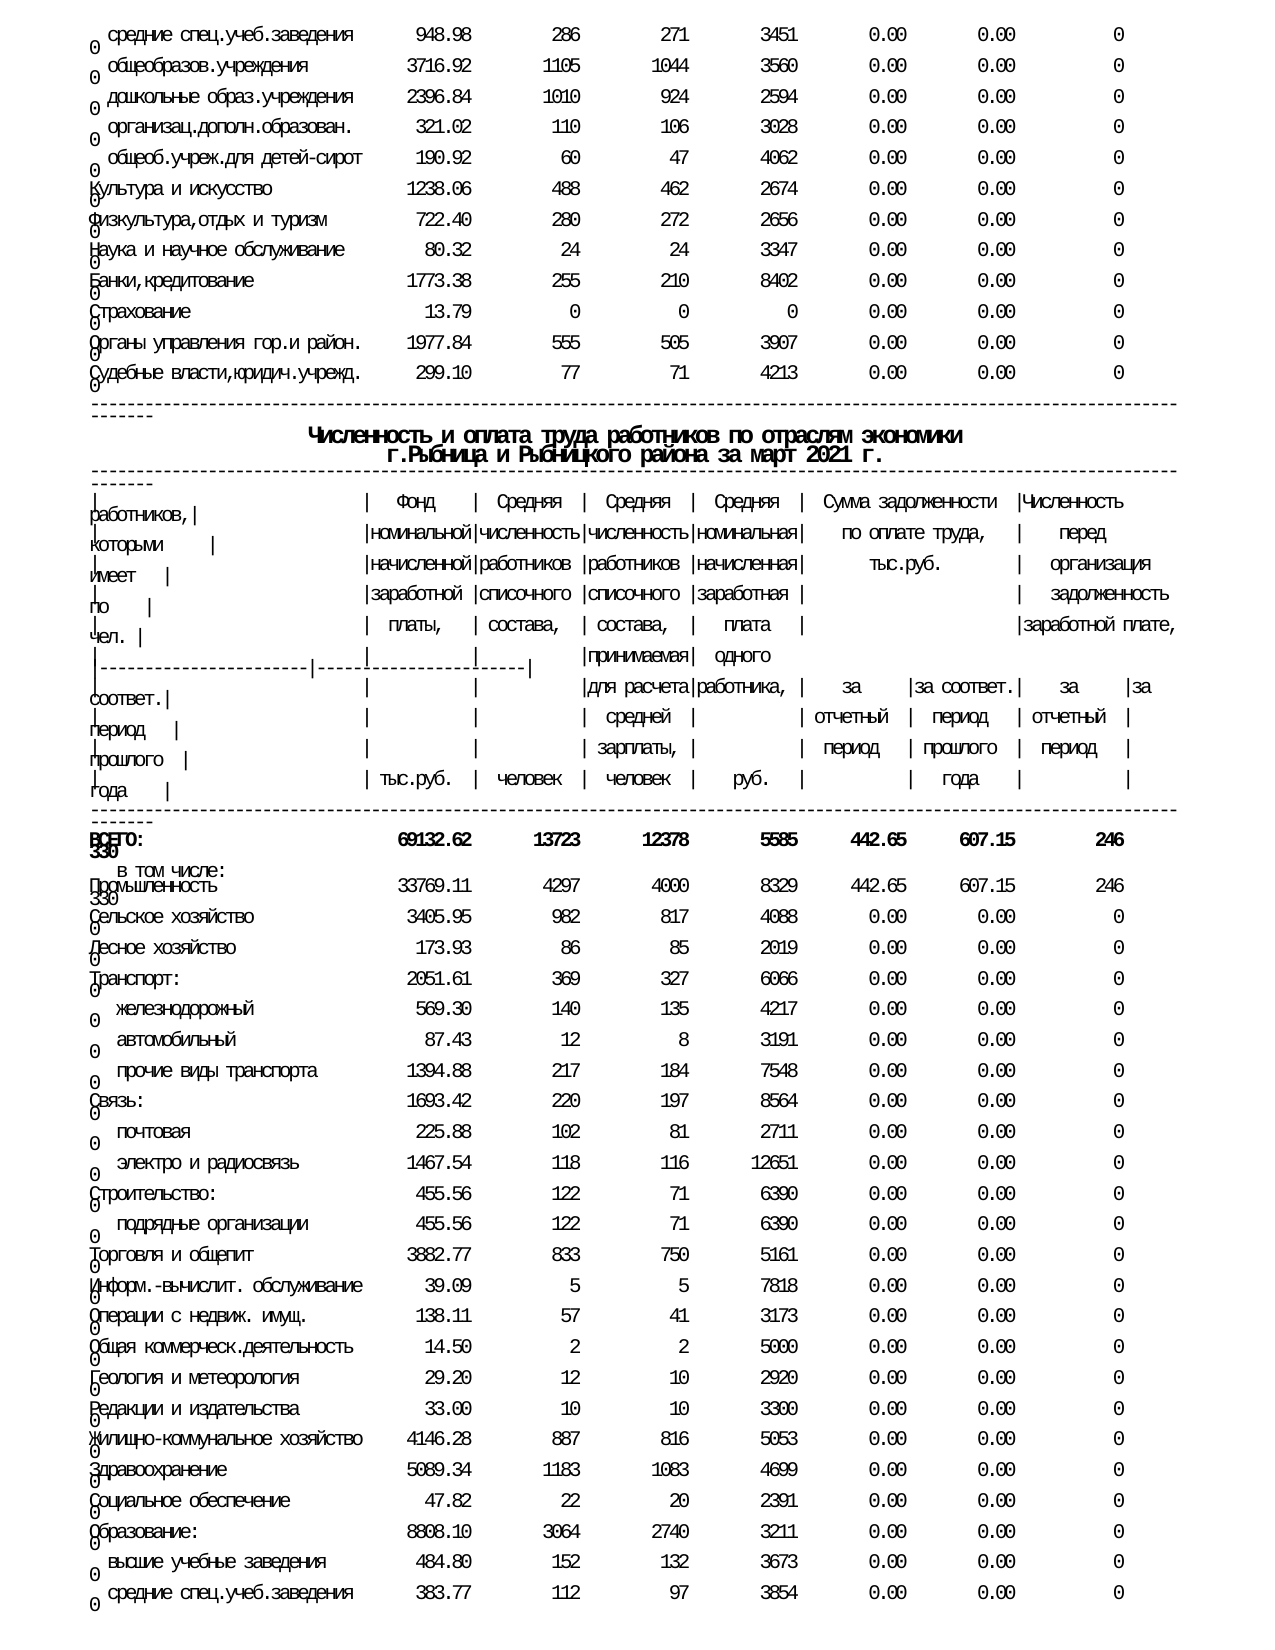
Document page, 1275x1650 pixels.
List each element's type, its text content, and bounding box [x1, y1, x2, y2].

text Жилищно-коммунальное хозяйство 4146.28 887 816 5053 0.00 0.00 0 0 [89, 1434, 1186, 1464]
text г.Рыбница и Рыбницкого района за март 2021 г. [432, 447, 585, 466]
text Образование: 8808.10 3064 2740 3211 0.00 0.00 0 0 [89, 1526, 1186, 1557]
text ВСЕГО: 69132.62 13723 12378 5585 442.65 607.15 246 330 [89, 834, 1186, 865]
text | | платы, | состава, | состава, | плата | |заработной плате, чел. | [89, 619, 1186, 650]
text общеобразов.учреждения 3716.92 1105 1044 3560 0.00 0.00 0 0 [89, 60, 1186, 91]
text | |заработной |списочного |списочного |заработная | | задолженность по | [89, 589, 1186, 619]
text Лесное хозяйство 173.93 86 85 2019 0.00 0.00 0 0 [89, 942, 1186, 973]
text Физкультура,отдых и туризм 722.40 280 272 2656 0.00 0.00 0 0 [89, 214, 1186, 245]
text почтовая 225.88 102 81 2711 0.00 0.00 0 0 [89, 1126, 1186, 1157]
text Численность и оплата труда работников по отраслям экономики [611, 429, 1186, 447]
text Общая коммерческ.деятельность 14.50 2 2 5000 0.00 0.00 0 0 [89, 1341, 1186, 1372]
text Промышленность 33769.11 4297 4000 8329 442.65 607.15 246 330 [89, 881, 1186, 911]
text электро и радиосвязь 1467.54 118 116 12651 0.00 0.00 0 0 [89, 1157, 1186, 1188]
text Банки,кредитование 1773.38 255 210 8402 0.00 0.00 0 0 [89, 275, 1186, 306]
text дошкольные образ.учреждения 2396.84 1010 924 2594 0.00 0.00 0 0 [89, 91, 1186, 122]
text Торговля и общепит 3882.77 833 750 5161 0.00 0.00 0 0 [89, 1249, 1186, 1280]
text железнодорожный 569.30 140 135 4217 0.00 0.00 0 0 [89, 1003, 1186, 1034]
text Строительство: 455.56 122 71 6390 0.00 0.00 0 0 [89, 1188, 1186, 1218]
text прочие виды транспорта 1394.88 217 184 7548 0.00 0.00 0 0 [89, 1065, 1186, 1096]
text Численность и оплата труда работников по отраслям экономики [89, 429, 630, 447]
text ------------------------------------------------------------------------------------------------------------------------------- [89, 466, 1186, 496]
text Редакции и издательства 33.00 10 10 3300 0.00 0.00 0 0 [89, 1403, 1186, 1434]
text Культура и искусство 1238.06 488 462 2674 0.00 0.00 0 0 [89, 183, 1186, 214]
text г.Рыбница и Рыбницкого района за март 2021 г. [543, 447, 1186, 466]
text Здравоохранение 5089.34 1183 1083 4699 0.00 0.00 0 0 [89, 1464, 1186, 1495]
text Информ.-вычислит. обслуживание 39.09 5 5 7818 0.00 0.00 0 0 [89, 1280, 1186, 1311]
text | | Фонд | Средняя | Средняя | Средняя | Сумма задолженности |Численность работников,| [89, 496, 1186, 527]
text г.Рыбница и Рыбницкого района за март 2021 г. [89, 447, 474, 466]
text Судебные власти,юридич.учрежд. 299.10 77 71 4213 0.00 0.00 0 0 [89, 368, 1186, 398]
text средние спец.учеб.заведения 383.77 112 97 3854 0.00 0.00 0 0 [89, 1587, 1186, 1618]
text ------------------------------------------------------------------------------------------------------------------------------- [89, 804, 1186, 834]
text средние спец.учеб.заведения 948.98 286 271 3451 0.00 0.00 0 0 [89, 29, 1186, 60]
text | | | |принимаемая| одного |-----------------------|-----------------------| [95, 650, 1186, 681]
text Связь: 1693.42 220 197 8564 0.00 0.00 0 0 [89, 1096, 1186, 1126]
text автомобильный 87.43 12 8 3191 0.00 0.00 0 0 [89, 1034, 1186, 1065]
text | | | | зарплаты, | | период | прошлого | период | прошлого | [89, 742, 1186, 773]
text | | | | средней | | отчетный | период | отчетный | период | [89, 712, 1186, 742]
text Сельское хозяйство 3405.95 982 817 4088 0.00 0.00 0 0 [89, 911, 1186, 942]
text Страхование 13.79 0 0 0 0.00 0.00 0 0 [89, 306, 1186, 337]
text Операции с недвиж. имущ. 138.11 57 41 3173 0.00 0.00 0 0 [89, 1311, 1186, 1341]
text | | тыс.руб. | человек | человек | руб. | | года | | года | [89, 773, 1186, 804]
text общеоб.учреж.для детей-сирот 190.92 60 47 4062 0.00 0.00 0 0 [89, 152, 1186, 183]
text высшие учебные заведения 484.80 152 132 3673 0.00 0.00 0 0 [89, 1557, 1186, 1587]
text | |начисленной|работников |работников |начисленная| тыс.руб. | организация имеет | [89, 558, 1186, 589]
text Наука и научное обслуживание 80.32 24 24 3347 0.00 0.00 0 0 [89, 245, 1186, 275]
text | | | |для расчета|работника, | за |за соответ.| за |за соответ.| [89, 681, 1186, 712]
text Социальное обеспечение 47.82 22 20 2391 0.00 0.00 0 0 [89, 1495, 1186, 1526]
text ------------------------------------------------------------------------------------------------------------------------------- [89, 398, 1186, 429]
text Транспорт: 2051.61 369 327 6066 0.00 0.00 0 0 [89, 973, 1186, 1003]
text Органы управления гор.и район. 1977.84 555 505 3907 0.00 0.00 0 0 [89, 337, 1186, 368]
text Геология и метеорология 29.20 12 10 2920 0.00 0.00 0 0 [89, 1372, 1186, 1403]
text | |номинальной|численность|численность|номинальная| по оплате труда, | перед которыми | [89, 527, 1186, 558]
text организац.дополн.образован. 321.02 110 106 3028 0.00 0.00 0 0 [89, 122, 1186, 152]
text подрядные организации 455.56 122 71 6390 0.00 0.00 0 0 [89, 1218, 1186, 1249]
text в том числе: [89, 865, 1186, 881]
